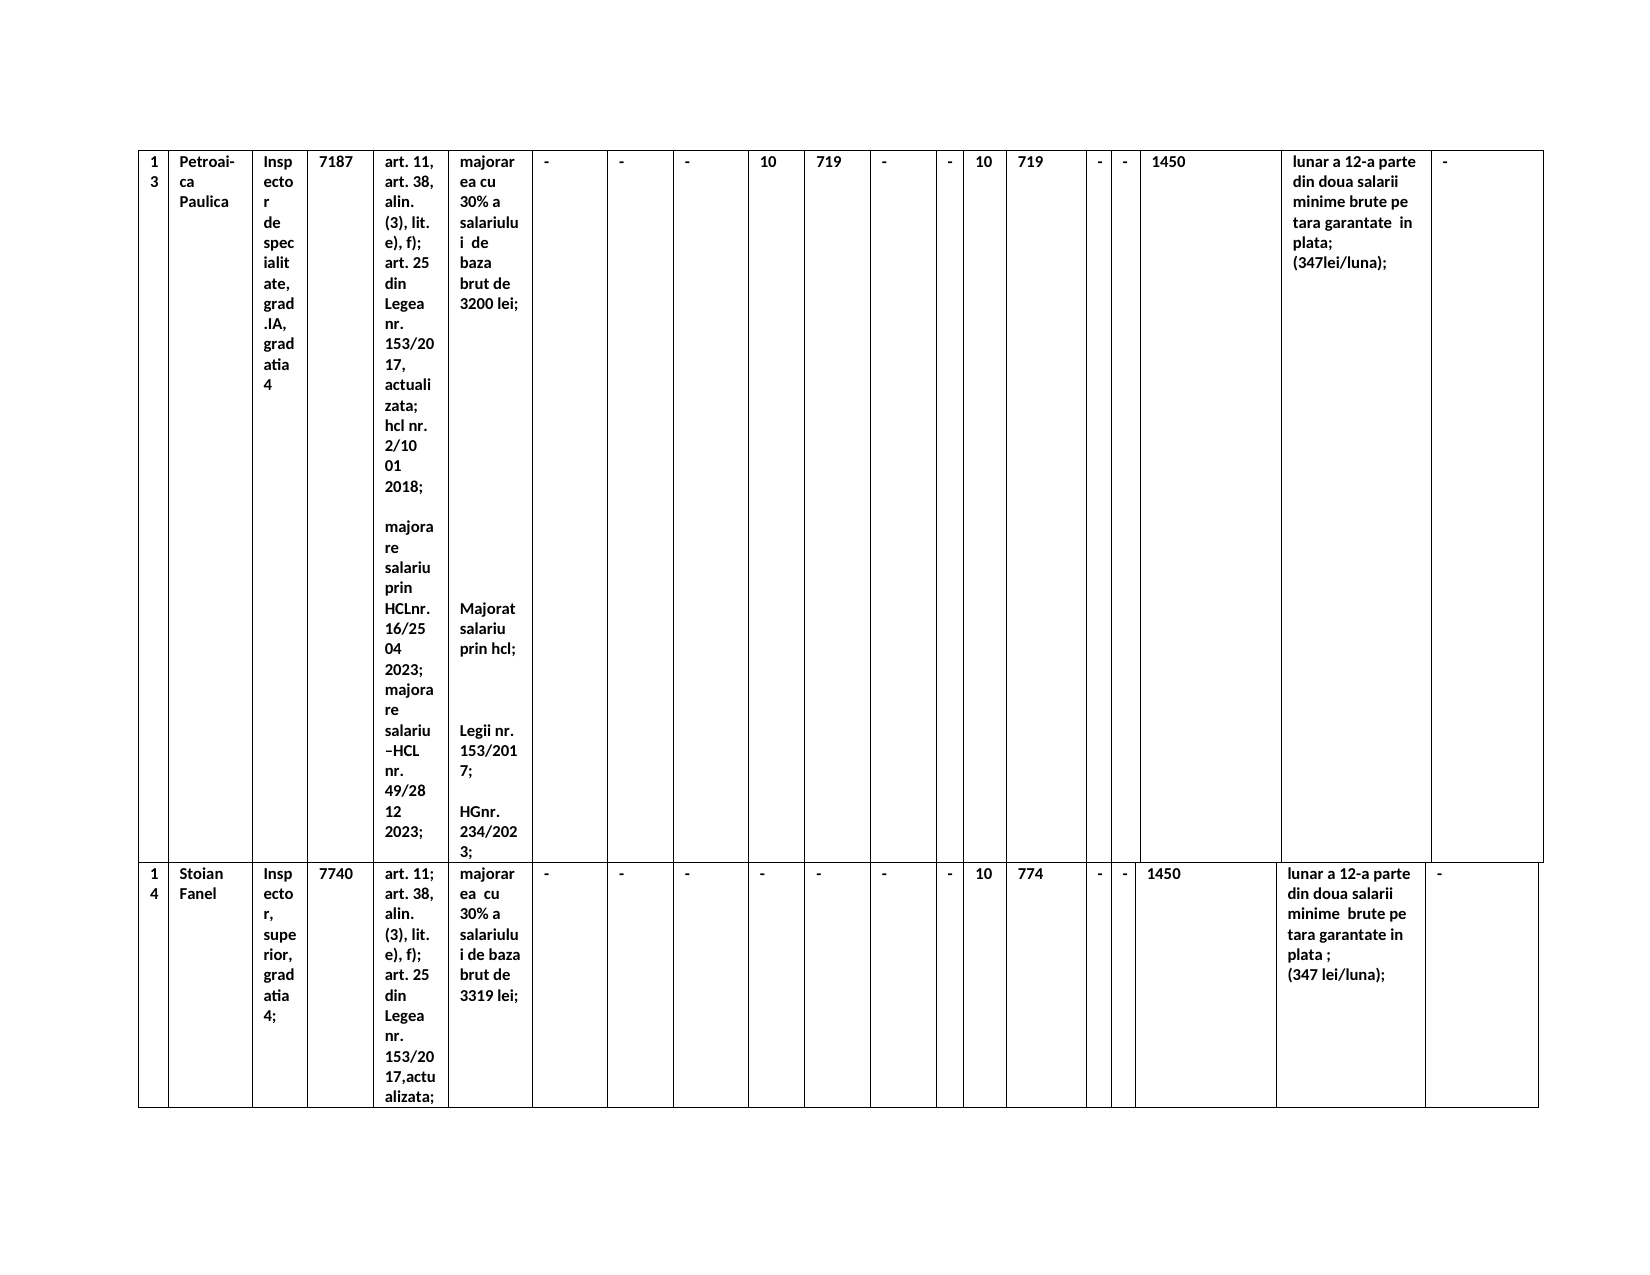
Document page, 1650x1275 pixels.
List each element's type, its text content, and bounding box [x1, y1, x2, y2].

table_cell Stoian Fanel [169, 863, 252, 1107]
table_cell - [871, 863, 936, 1107]
table_cell - [608, 863, 673, 1107]
table_cell 1450 [1136, 863, 1276, 1107]
table_cell 14 [139, 863, 168, 1107]
table_cell 10 [964, 151, 1006, 862]
table_cell - [674, 151, 748, 862]
table_cell - [1087, 151, 1111, 862]
table_cell 7187 [308, 151, 373, 862]
table_cell - [871, 151, 936, 862]
table_cell 719 [805, 151, 870, 862]
table_cell 10 [964, 863, 1006, 1107]
table_cell majorarea cu 30% a salariului de baza brut de 3200 lei; Majorat salariu prin hcl; Legii nr. 153/2017; HGnr. 234/2023; [449, 151, 532, 862]
table_cell Inspector de specialitate, grad .IA, gradatia 4 [253, 151, 307, 862]
table_cell 13 [139, 151, 168, 862]
table_cell 7740 [308, 863, 373, 1107]
table_cell lunar a 12-a parte din doua salarii minime brute pe tara garantate in plata; (347lei/luna); [1282, 151, 1431, 862]
table_cell - [533, 863, 607, 1107]
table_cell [374, 863, 448, 1107]
table_cell 774 [1007, 863, 1086, 1107]
table_cell - [1432, 151, 1543, 862]
table_cell 719 [1007, 151, 1086, 862]
table_cell - [608, 151, 673, 862]
table_cell - [805, 863, 870, 1107]
table_cell - [1426, 863, 1538, 1107]
table_cell - [1112, 151, 1140, 862]
table_cell - [1112, 863, 1135, 1107]
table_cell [1277, 863, 1425, 1107]
table_cell Petroai-ca Paulica [169, 151, 252, 862]
table_cell - [749, 863, 804, 1107]
table_cell - [674, 863, 748, 1107]
table_cell - [533, 151, 607, 862]
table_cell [449, 863, 532, 1107]
table_cell - [937, 863, 963, 1107]
table_cell - [937, 151, 963, 862]
table_cell art. 11, art. 38, alin. (3), lit. e), f); art. 25 din Legea nr. 153/2017, actualizata; hcl nr. 2/10 01 2018; majorare salariu prin HCLnr. 16/25 04 2023; majorare salariu –HCL nr. 49/28 12 2023; [374, 151, 448, 862]
table_cell - [1087, 863, 1111, 1107]
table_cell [253, 863, 307, 1107]
table_cell 1450 [1141, 151, 1281, 862]
table_cell 10 [749, 151, 804, 862]
